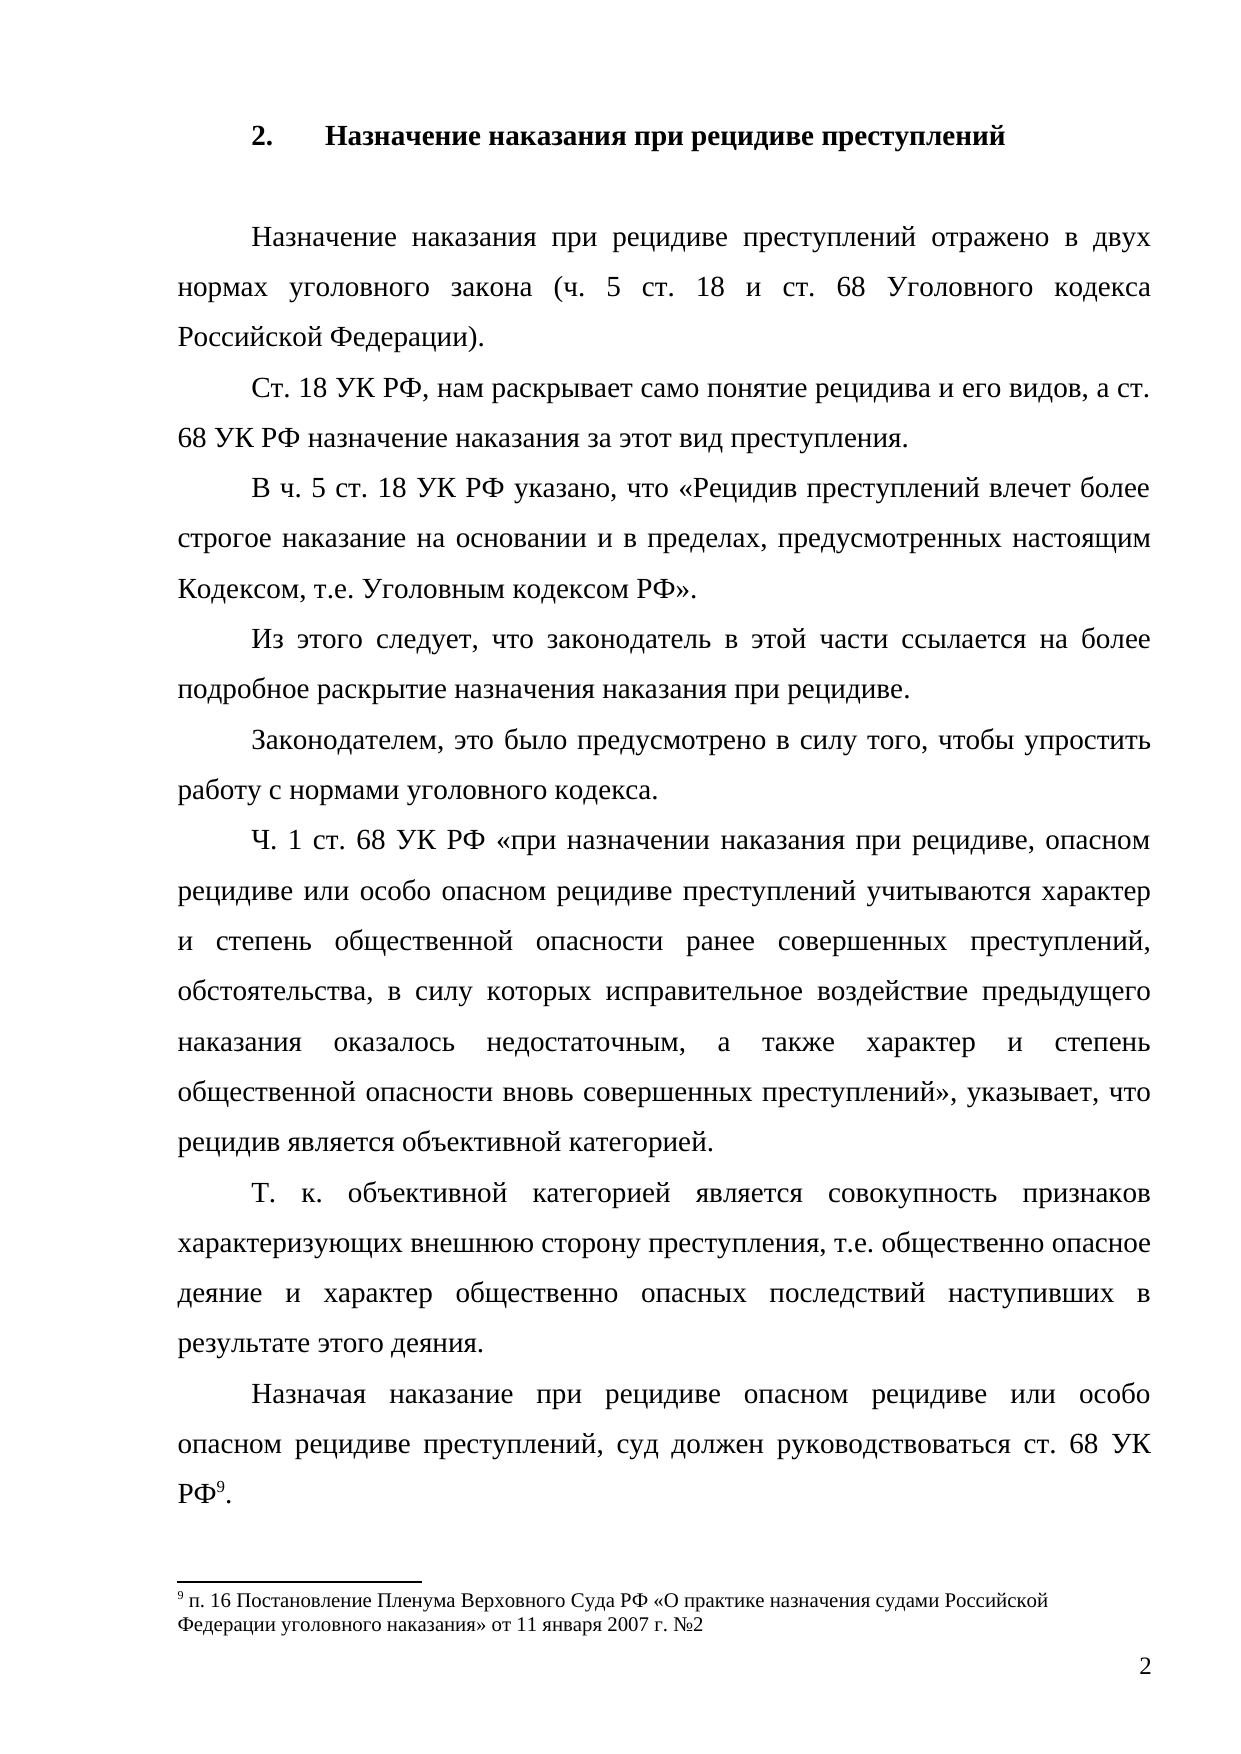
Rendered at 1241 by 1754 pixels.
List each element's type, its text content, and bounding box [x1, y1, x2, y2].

text Ч. 1 ст. 68 УК РФ «при назначении наказания при рецидиве, опасном рецидиве или особо опасном рецидиве преступлений учитываются характер и степень общественной опасности ранее совершенных преступлений, обстоятельства, в силу которых исправительное воздействие предыдущего наказания оказалось недостаточным, а также характер и степень общественной опасности вновь совершенных преступлений», указывает, что рецидив является объективной категорией. [177, 822, 1152, 1158]
text Законодателем, это было предусмотрено в силу того, чтобы упростить работу с нормами уголовного кодекса. [177, 722, 1152, 806]
text Назначение наказания при рецидиве преступлений отражено в двух нормах уголовного закона (ч. 5 ст. 18 и ст. 68 Уголовного кодекса Российской Федерации). [177, 219, 1152, 353]
list Назначение наказания при рецидиве преступлений [177, 118, 1152, 152]
text В ч. 5 ст. 18 УК РФ указано, что «Рецидив преступлений влечет более строгое наказание на основании и в пределах, предусмотренных настоящим Кодексом, т.е. Уголовным кодексом РФ». [177, 470, 1152, 604]
text Из этого следует, что законодатель в этой части ссылается на более подробное раскрытие назначения наказания при рецидиве. [177, 621, 1152, 705]
text Назначая наказание при рецидиве опасном рецидиве или особо опасном рецидиве преступлений, суд должен руководствоваться ст. 68 УК РФ. [177, 1376, 1152, 1510]
text Т. к. объективной категорией является совокупность признаков характеризующих внешнюю сторону преступления, т.е. общественно опасное деяние и характер общественно опасных последствий наступивших в результате этого деяния. [177, 1175, 1152, 1359]
text Ст. 18 УК РФ, нам раскрывает само понятие рецидива и его видов, а ст. 68 УК РФ назначение наказания за этот вид преступления. [177, 370, 1152, 453]
